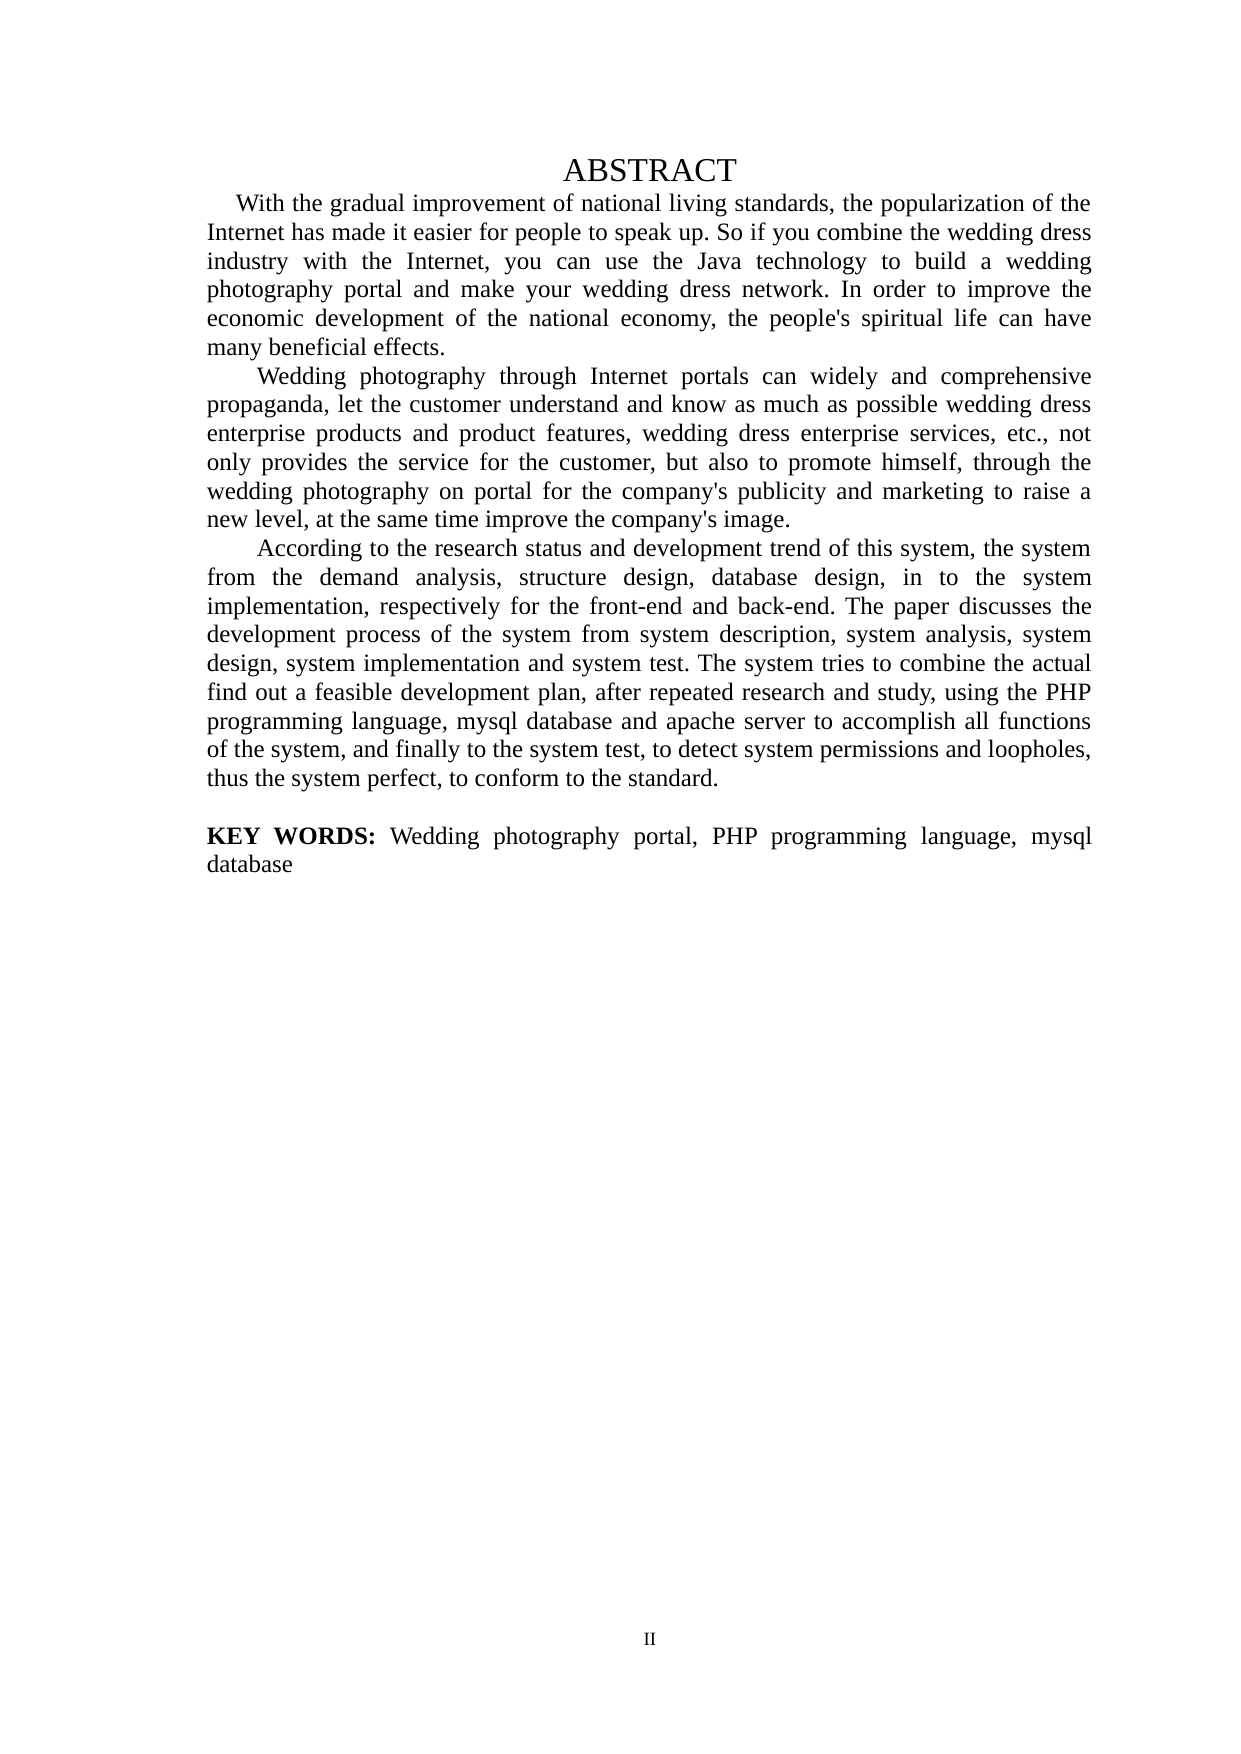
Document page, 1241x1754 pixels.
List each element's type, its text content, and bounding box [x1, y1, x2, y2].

text Key words: Wedding photography portal, PHP programming language, mysql database [207, 821, 1093, 878]
text ABSTRACT [207, 150, 1093, 188]
text Wedding photography through Internet portals can widely and comprehensive propaganda, let the customer understand and know as much as possible wedding dress enterprise products and product features, wedding dress enterprise services, etc., not only provides the service for the customer, but also to promote himself, through the wedding photography on portal for the company's publicity and marketing to raise a new level, at the same time improve the company's image. [207, 361, 1093, 533]
text With the gradual improvement of national living standards, the popularization of the Internet has made it easier for people to speak up. So if you combine the wedding dress industry with the Internet, you can use the Java technology to build a wedding photography portal and make your wedding dress network. In order to improve the economic development of the national economy, the people's spiritual life can have many beneficial effects. [207, 188, 1093, 361]
text According to the research status and development trend of this system, the system from the demand analysis, structure design, database design, in to the system implementation, respectively for the front-end and back-end. The paper discusses the development process of the system from system description, system analysis, system design, system implementation and system test. The system tries to combine the actual find out a feasible development plan, after repeated research and study, using the PHP programming language, mysql database and apache server to accomplish all functions of the system, and finally to the system test, to detect system permissions and loopholes, thus the system perfect, to conform to the standard. [207, 533, 1093, 792]
